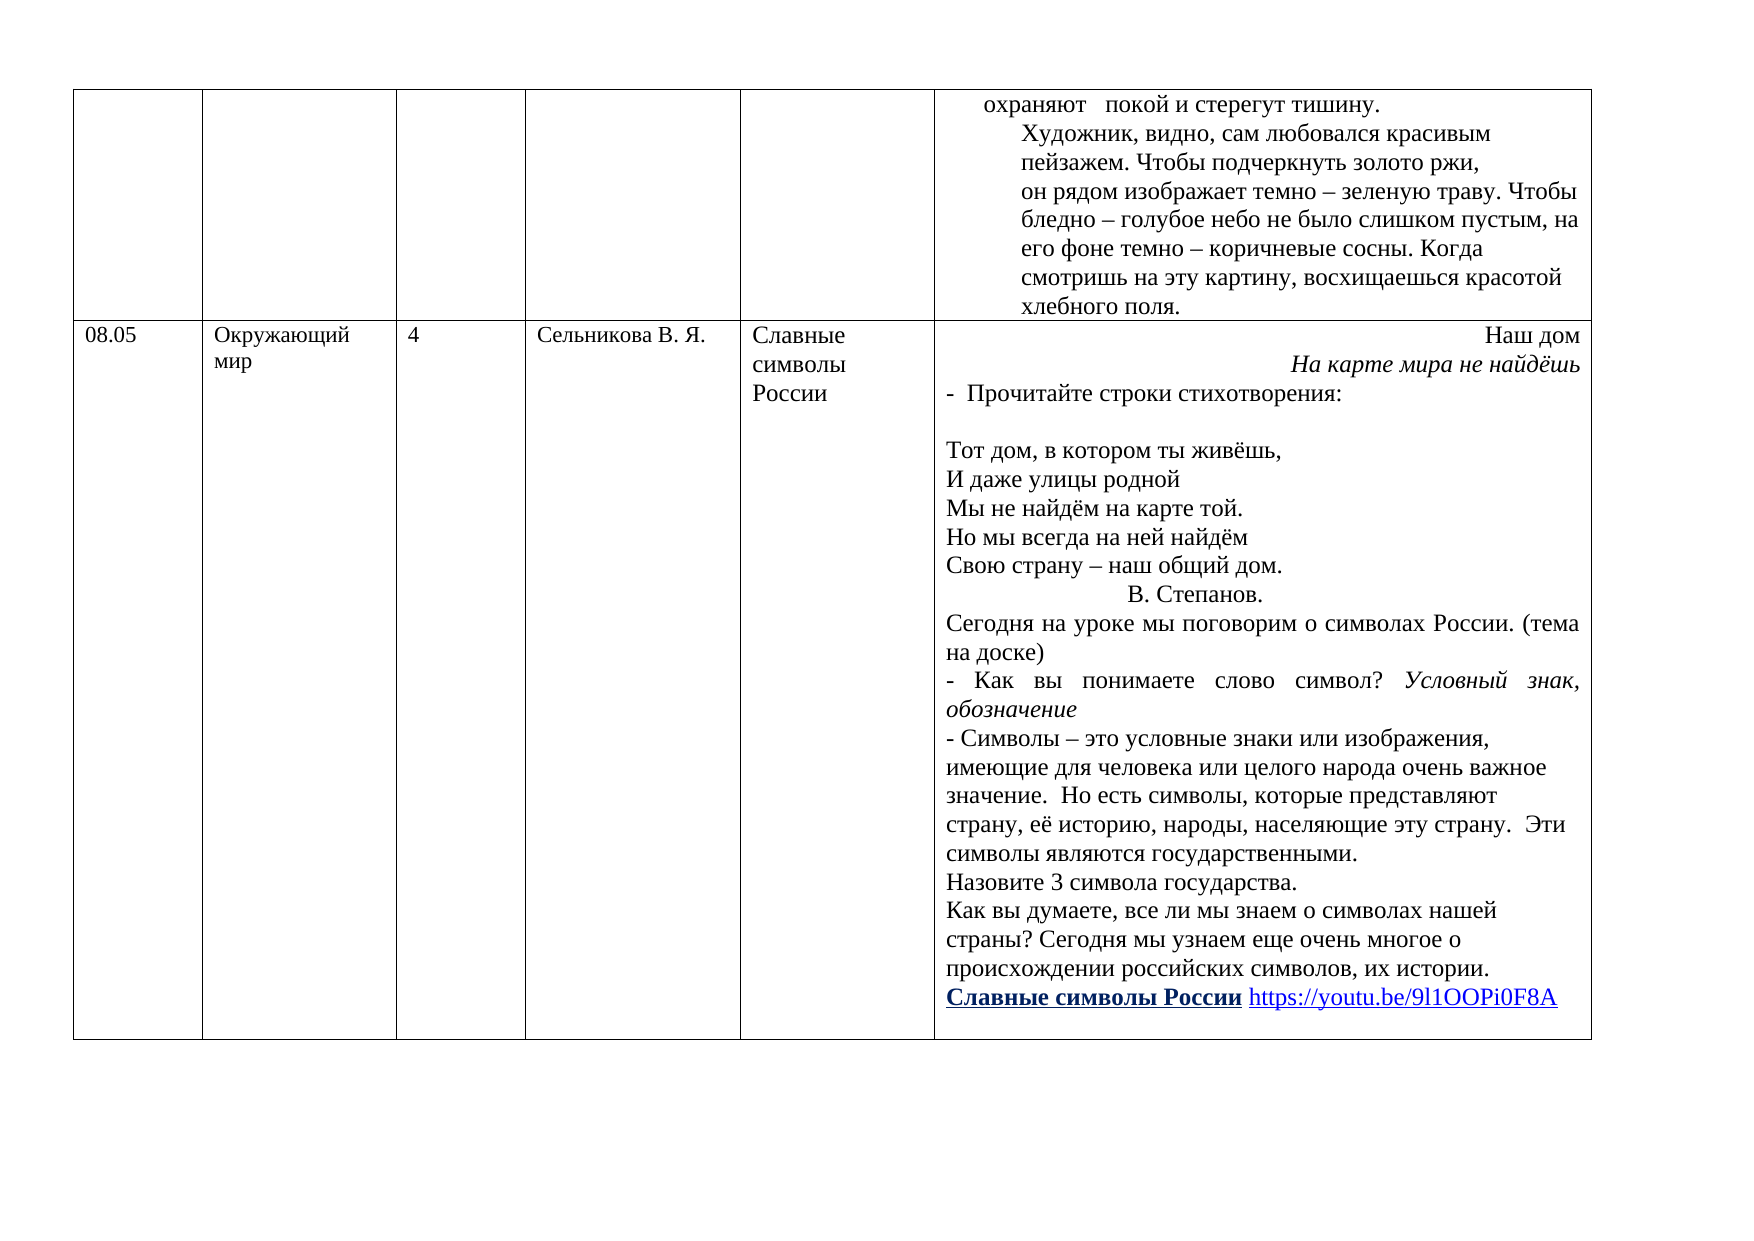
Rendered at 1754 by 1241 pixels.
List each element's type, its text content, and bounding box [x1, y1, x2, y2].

table_cell [741, 90, 934, 319]
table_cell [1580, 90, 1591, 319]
table_cell 4 [397, 321, 525, 1039]
table_cell Сельникова В. Я. [526, 321, 740, 1039]
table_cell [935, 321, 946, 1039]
table_cell [203, 90, 396, 319]
table_cell [397, 90, 525, 319]
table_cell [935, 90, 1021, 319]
table_cell 08.05 [74, 321, 202, 1039]
table_cell [526, 90, 740, 319]
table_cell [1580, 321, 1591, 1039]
table_cell [74, 90, 202, 319]
table_cell Окружающий мир [203, 321, 396, 1039]
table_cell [741, 321, 934, 1039]
